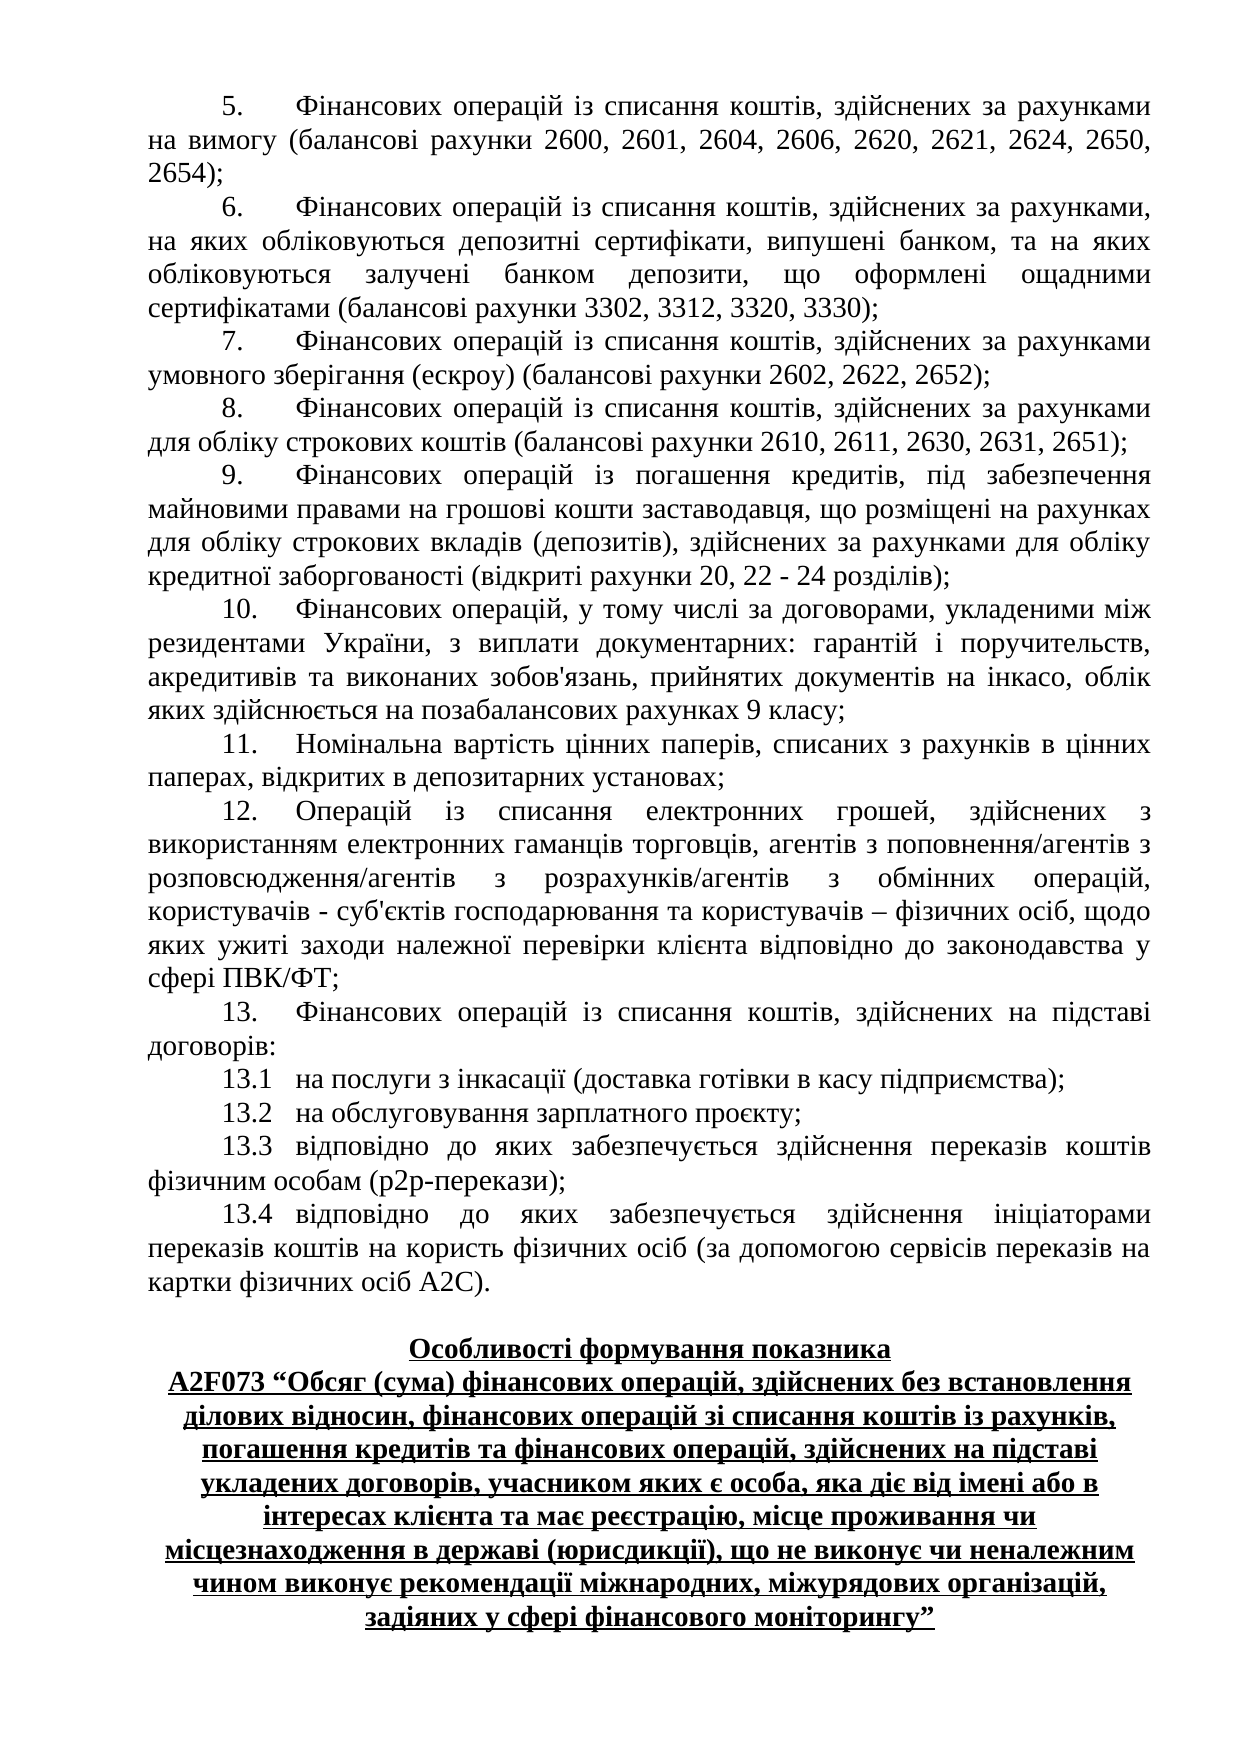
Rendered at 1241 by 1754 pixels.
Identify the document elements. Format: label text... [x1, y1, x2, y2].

list Номінальна вартість цінних паперів, списаних з рахунків в цінних паперах, відкритих в депозитарних установах; [148, 726, 1152, 793]
list Фінансових операцій із списання коштів, здійснених за рахунками, на яких обліковуються депозитні сертифікати, випушені банком, та на яких обліковуються залучені банком депозити, що оформлені ощадними сертифікатами (балансові рахунки 3302, 3312, 3320, 3330); [148, 189, 1152, 323]
text Особливості формування показника [148, 1331, 1152, 1364]
text 13.3 відповідно до яких забезпечується здійснення переказів коштів фізичним особам (р2р-перекази); [148, 1128, 1152, 1197]
text 13.2 на обслуговування зарплатного проєкту; [148, 1095, 1152, 1128]
list 13.1 на послуги з інкасації (доставка готівки в касу підприємства); [221, 1061, 1152, 1095]
list Фінансових операцій із списання коштів, здійснених за рахунками умовного зберігання (ескроу) (балансові рахунки 2602, 2622, 2652); [148, 323, 1152, 390]
list Фінансових операцій із списання коштів, здійснених за рахунками для обліку строкових коштів (балансові рахунки 2610, 2611, 2630, 2631, 2651); [148, 390, 1152, 457]
list Фінансових операцій із списання коштів, здійснених на підставі договорів: [148, 994, 1152, 1061]
list 13.4 відповідно до яких забезпечується здійснення ініціаторами переказів коштів на користь фізичних осіб (за допомогою сервісів переказів на картки фізичних осіб A2C). [148, 1197, 1152, 1297]
list Фінансових операцій із списання коштів, здійснених за рахунками на вимогу (балансові рахунки 2600, 2601, 2604, 2606, 2620, 2621, 2624, 2650, 2654); [148, 88, 1152, 189]
list Фінансових операцій, у тому числі за договорами, укладеними між резидентами України, з виплати документарних: гарантій і поручительств, акредитивів та виконаних зобов'язань, прийнятих документів на інкасо, облік яких здійснюється на позабалансових рахунках 9 класу; [148, 592, 1152, 726]
text A2F073 “Обсяг (сума) фінансових операцій, здійснених без встановлення ділових відносин, фінансових операцій зі списання коштів із рахунків, погашення кредитів та фінансових операцій, здійснених на підставі укладених договорів, учасником яких є особа, яка діє від імені або в інтересах клієнта та має реєстрацію, місце проживання чи місцезнаходження в державі (юрисдикції), що не виконує чи неналежним чином виконує рекомендації міжнародних, міжурядових організацій, задіяних у сфері фінансового моніторингу” [148, 1364, 1152, 1633]
list Операцій із списання електронних грошей, здійснених з використанням електронних гаманців торговців, агентів з поповнення/агентів з розповсюдження/агентів з розрахунків/агентів з обмінних операцій, користувачів - суб'єктів господарювання та користувачів – фізичних осіб, щодо яких ужиті заходи належної перевірки клієнта відповідно до законодавства у сфері ПВК/ФТ; [148, 793, 1152, 994]
list Фінансових операцій із погашення кредитів, під забезпечення майновими правами на грошові кошти заставодавця, що розміщені на рахунках для обліку строкових вкладів (депозитів), здійснених за рахунками для обліку кредитної заборгованості (відкриті рахунки 20, 22 - 24 розділів); [148, 457, 1152, 592]
